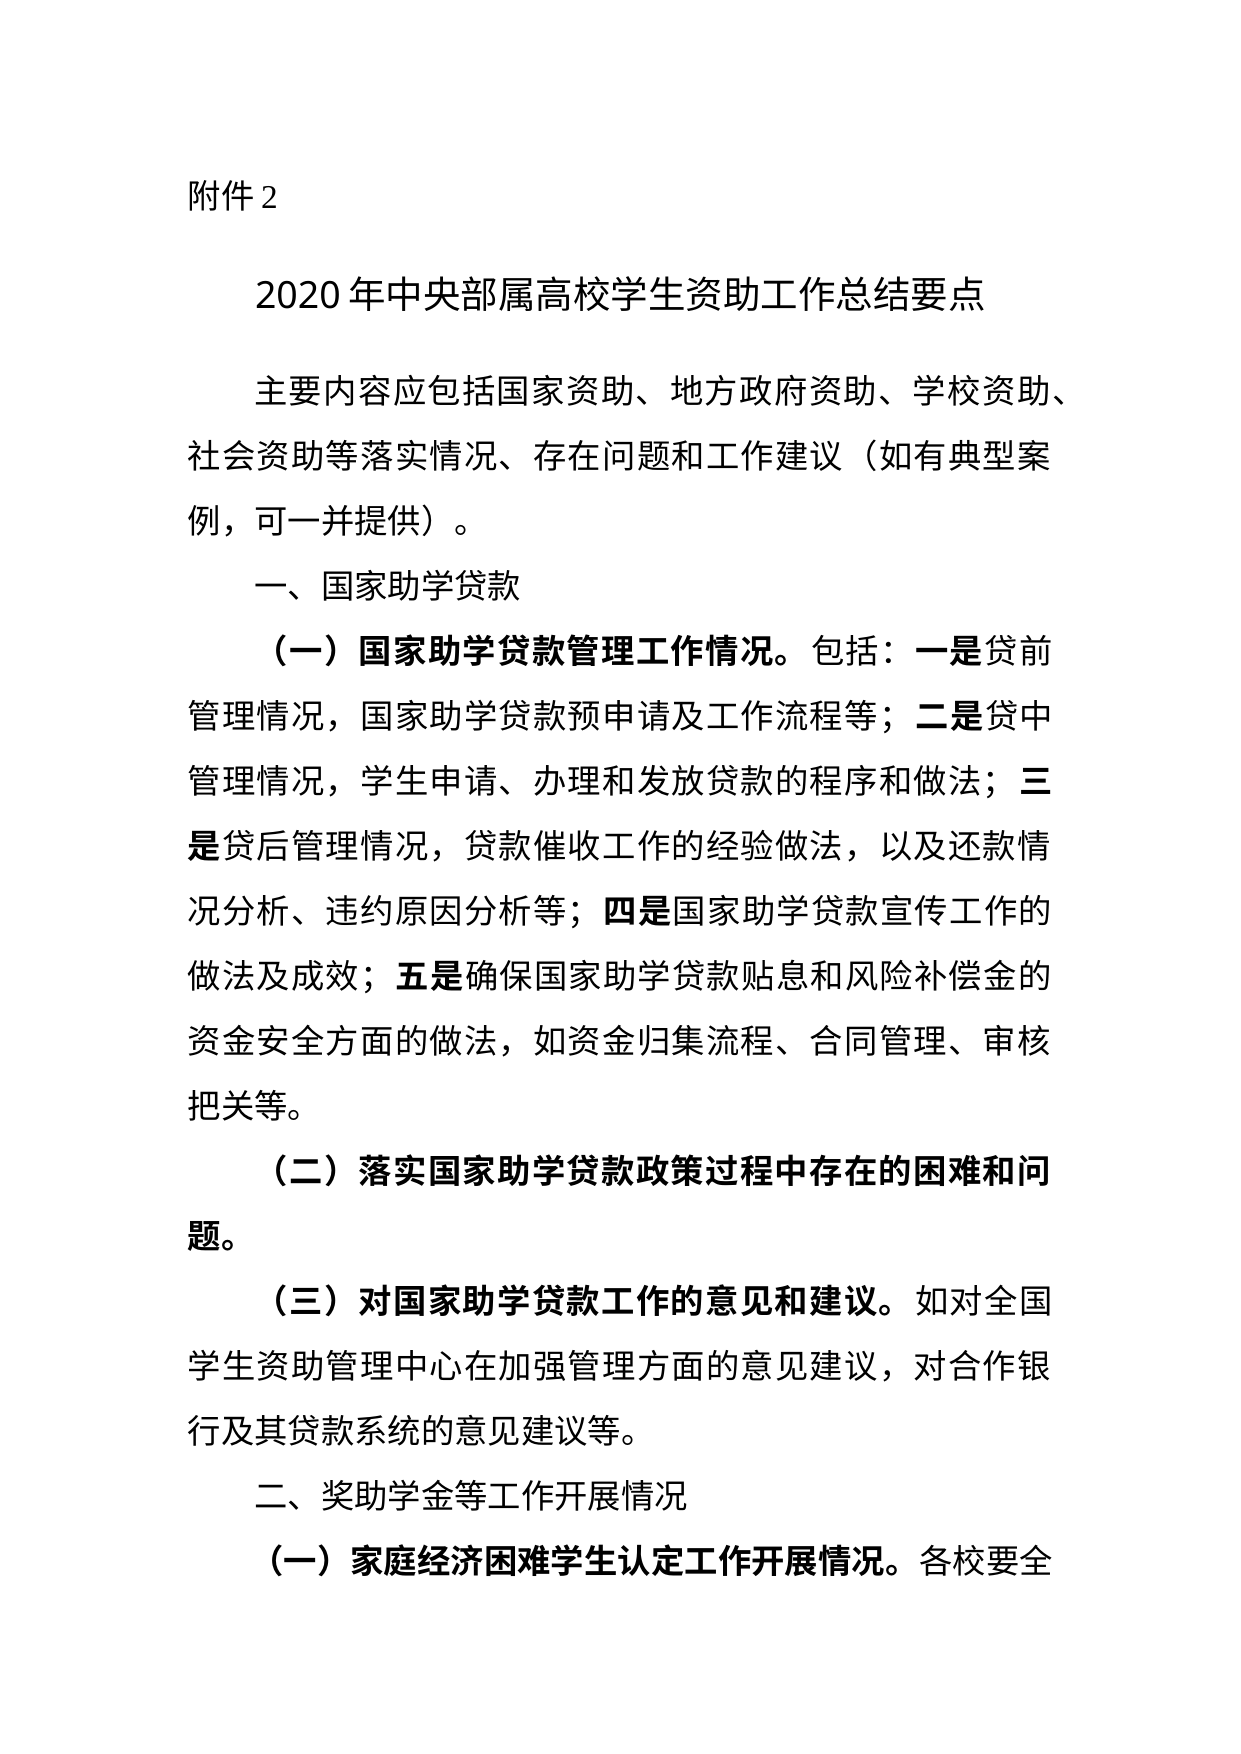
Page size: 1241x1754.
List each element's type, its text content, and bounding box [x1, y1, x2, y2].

text 一、国家助学贷款 [187, 552, 1053, 617]
text 附件2 [187, 162, 1053, 227]
text （三）对国家助学贷款工作的意见和建议。如对全国学生资助管理中心在加强管理方面的意见建议，对合作银行及其贷款系统的意见建议等。 [187, 1267, 1053, 1462]
text （一）国家助学贷款管理工作情况。包括：一是贷前管理情况，国家助学贷款预申请及工作流程等；二是贷中管理情况，学生申请、办理和发放贷款的程序和做法；三是贷后管理情况，贷款催收工作的经验做法，以及还款情况分析、违约原因分析等；四是国家助学贷款宣传工作的做法及成效；五是确保国家助学贷款贴息和风险补偿金的资金安全方面的做法，如资金归集流程、合同管理、审核把关等。 [187, 617, 1053, 1137]
text 二、奖助学金等工作开展情况 [187, 1462, 1053, 1527]
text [187, 1527, 1053, 1592]
text （二）落实国家助学贷款政策过程中存在的困难和问题。 [187, 1137, 1053, 1267]
text 主要内容应包括国家资助、地方政府资助、学校资助、社会资助等落实情况、存在问题和工作建议（如有典型案例，可一并提供）。 [187, 357, 1053, 552]
text 2020年中央部属高校学生资助工作总结要点 [187, 259, 1053, 324]
